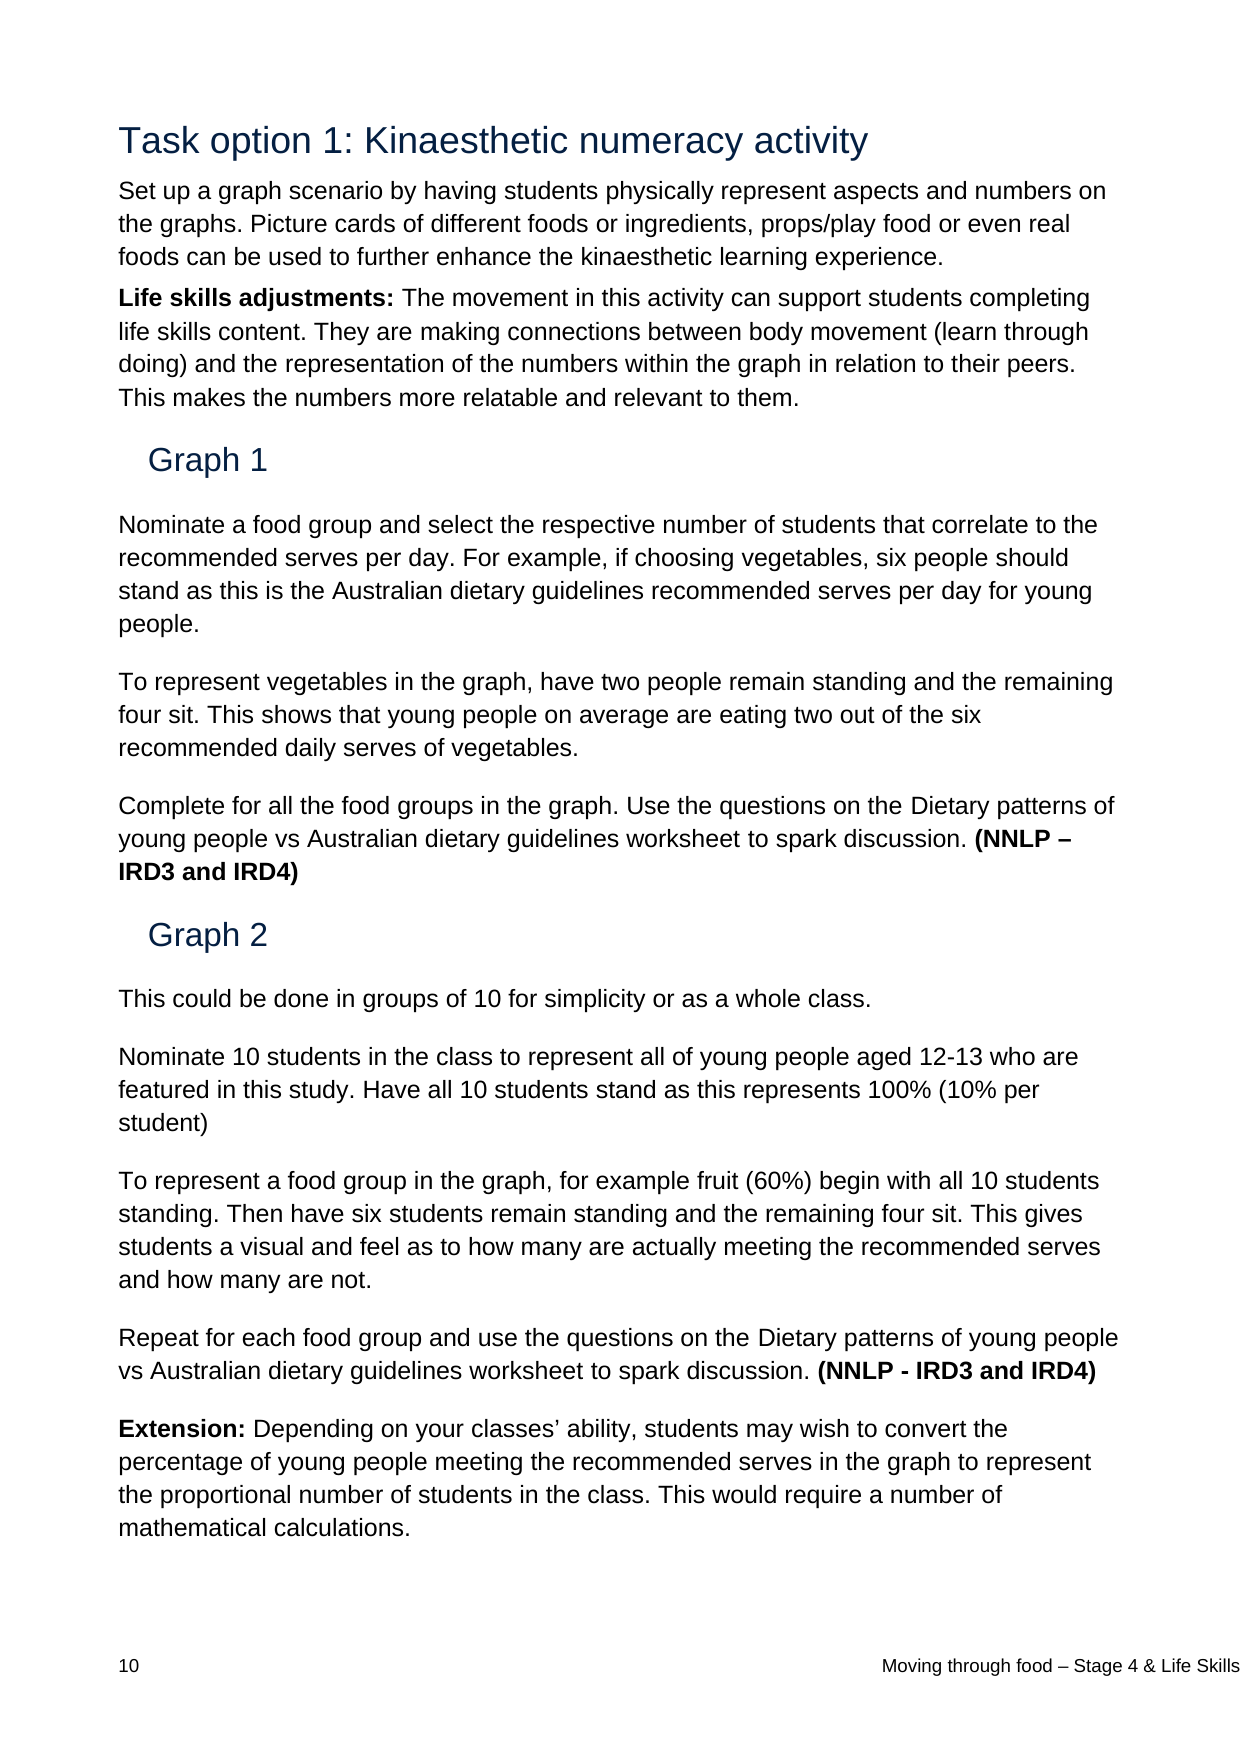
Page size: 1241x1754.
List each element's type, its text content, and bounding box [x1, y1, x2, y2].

text Extension: Depending on your classes’ ability, students may wish to convert the percentage of young people meeting the recommended serves in the graph to represent the proportional number of students in the class. This would require a number of mathematical calculations. [118, 1414, 1122, 1542]
text Complete for all the food groups in the graph. Use the questions on the Dietary patterns of young people vs Australian dietary guidelines worksheet to spark discussion. (NNLP – IRD3 and IRD4) [118, 791, 1122, 886]
text To represent a food group in the graph, for example fruit (60%) begin with all 10 students standing. Then have six students remain standing and the remaining four sit. This gives students a visual and feel as to how many are actually meeting the recommended serves and how many are not. [118, 1166, 1122, 1294]
subtitle Graph 1 [148, 441, 1122, 479]
list Life skills adjustments: The movement in this activity can support students completing life skills content. They are making connections between body movement (learn through doing) and the representation of the numbers within the graph in relation to their peers. This makes the numbers more relatable and relevant to them. [118, 283, 1122, 411]
text To represent vegetables in the graph, have two people remain standing and the remaining four sit. This shows that young people on average are eating two out of the six recommended daily serves of vegetables. [118, 667, 1122, 762]
list Set up a graph scenario by having students physically represent aspects and numbers on the graphs. Picture cards of different foods or ingredients, props/play food or even real foods can be used to further enhance the kinaesthetic learning experience. [118, 176, 1122, 271]
text Nominate a food group and select the respective number of students that correlate to the recommended serves per day. For example, if choosing vegetables, six people should stand as this is the Australian dietary guidelines recommended serves per day for young people. [118, 510, 1122, 637]
subtitle Task option 1: Kinaesthetic numeracy activity [118, 118, 1122, 161]
text Nominate 10 students in the class to represent all of young people aged 12-13 who are featured in this study. Have all 10 students stand as this represents 100% (10% per student) [118, 1042, 1122, 1137]
text Repeat for each food group and use the questions on the Dietary patterns of young people vs Australian dietary guidelines worksheet to spark discussion. (NNLP - IRD3 and IRD4) [118, 1323, 1122, 1385]
text This could be done in groups of 10 for simplicity or as a whole class. [118, 984, 1122, 1013]
subtitle Graph 2 [148, 915, 1122, 953]
